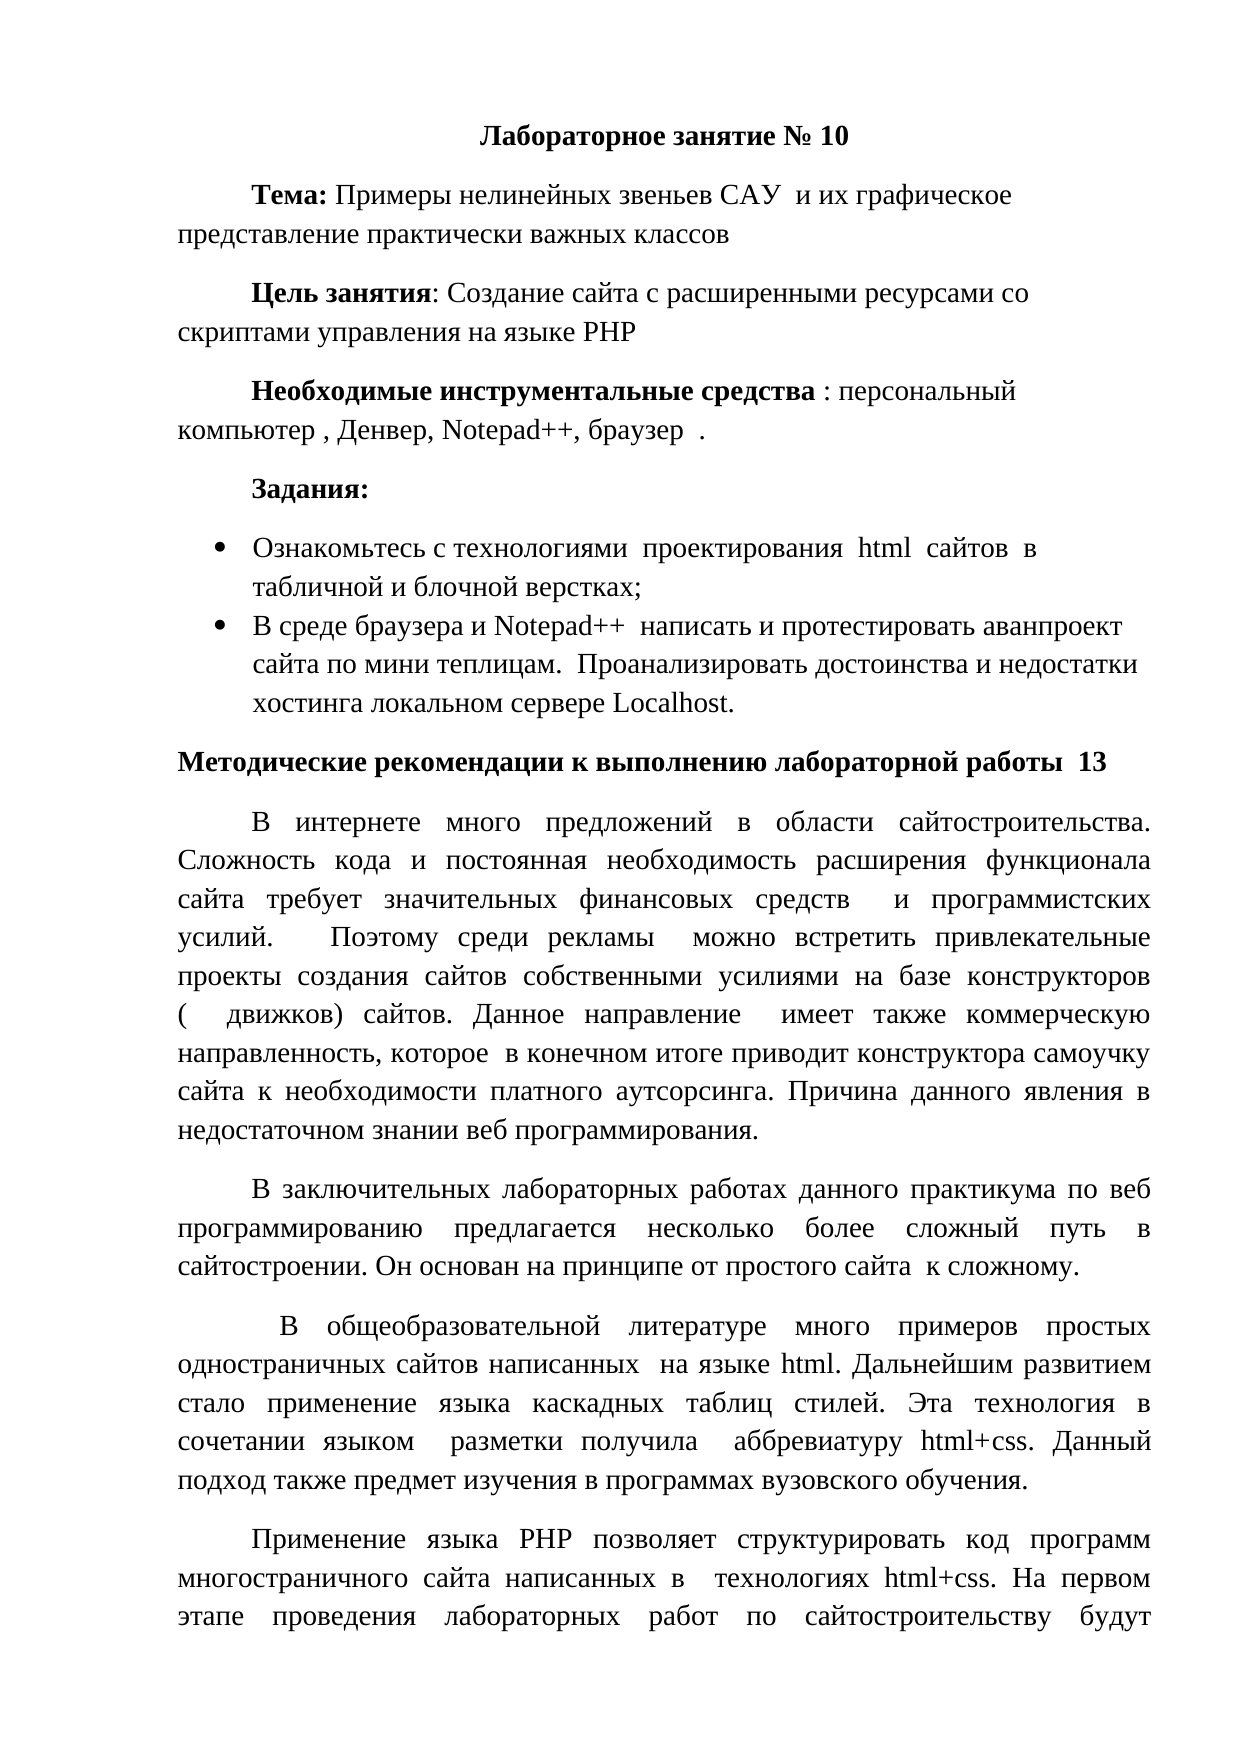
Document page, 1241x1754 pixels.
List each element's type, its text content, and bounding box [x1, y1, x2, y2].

list Ознакомьтесь с технологиями проектирования html сайтов в табличной и блочной верстках; [215, 531, 1152, 603]
text Цель занятия: Создание сайта с расширенными ресурсами со скриптами управления на языке РНР [177, 275, 1152, 347]
list В среде браузера и Notepad++ написать и протестировать аванпроект сайта по мини теплицам. Проанализировать достоинства и недостатки хостинга локальном сервере Localhost. [215, 608, 1152, 718]
text В интернете много предложений в области сайтостроительства. Сложность кода и постоянная необходимость расширения функционала сайта требует значительных финансовых средств и программистских усилий. Поэтому среди рекламы можно встретить привлекательные проекты создания сайтов собственными усилиями на базе конструкторов ( движков) сайтов. Данное направление имеет также коммерческую направленность, которое в конечном итоге приводит конструктора самоучку сайта к необходимости платного аутсорсинга. Причина данного явления в недостаточном знании веб программирования. [177, 804, 1152, 1146]
text Необходимые инструментальные средства : персональный компьютер , Денвер, Notepad++, браузер . [177, 373, 1152, 445]
text Методические рекомендации к выполнению лабораторной работы 13 [177, 744, 1152, 778]
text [177, 1521, 1152, 1632]
text В заключительных лабораторных работах данного практикума по веб программированию предлагается несколько более сложный путь в сайтостроении. Он основан на принципе от простого сайта к сложному. [177, 1171, 1152, 1282]
text Тема: Примеры нелинейных звеньев САУ и их графическое представление практически важных классов [177, 177, 1152, 249]
text Лабораторное занятие № 10 [177, 118, 1152, 152]
text В общеобразовательной литературе много примеров простых одностраничных сайтов написанных на языке html. Дальнейшим развитием стало применение языка каскадных таблиц стилей. Эта технология в сочетании языком разметки получила аббревиатуру html+css. Данный подход также предмет изучения в программах вузовского обучения. [177, 1308, 1152, 1496]
text Задания: [177, 471, 1152, 505]
